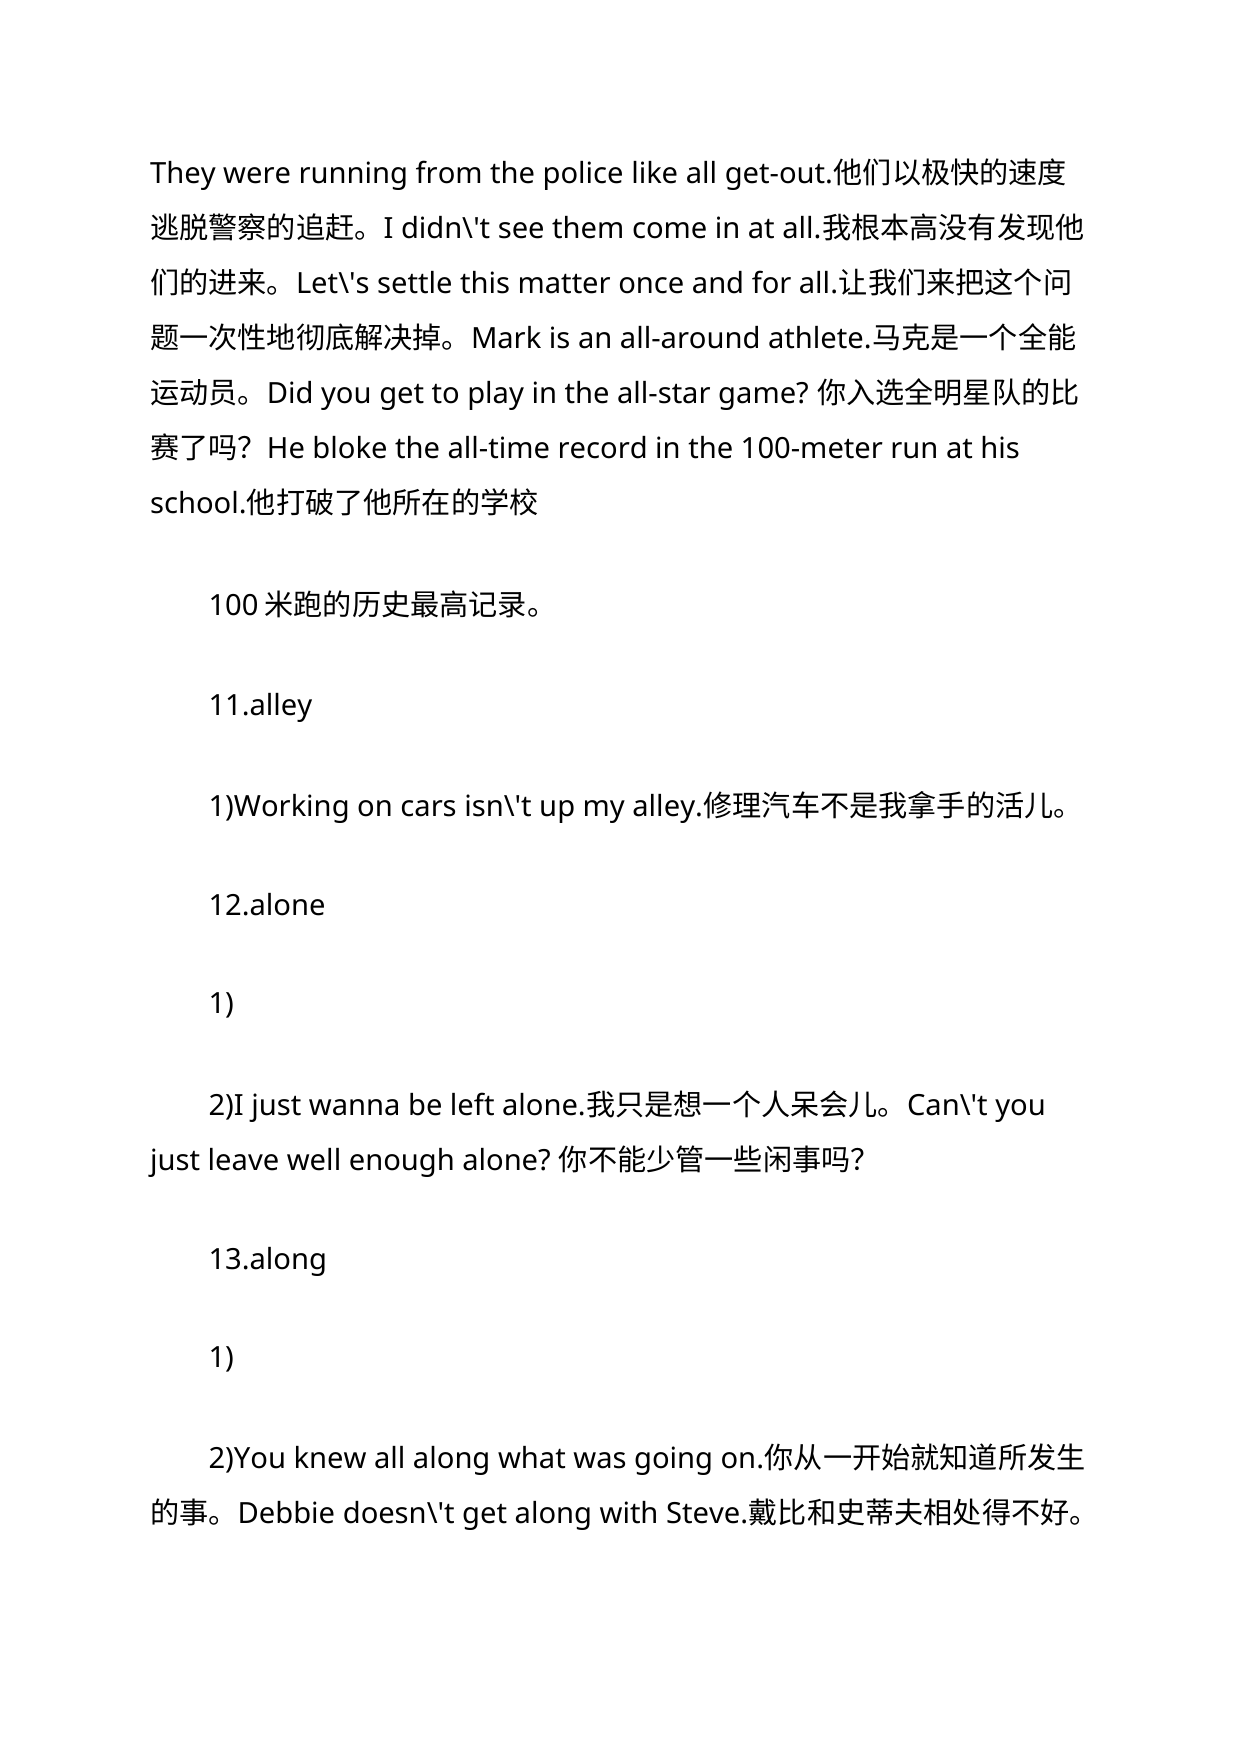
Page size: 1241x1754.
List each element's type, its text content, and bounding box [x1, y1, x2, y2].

text 1) [150, 983, 1090, 1022]
text 2)I just wanna be left alone.我只是想一个人呆会儿。Can\'t you just leave well enough alone? 你不能少管一些闲事吗？ [150, 1081, 1090, 1179]
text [150, 150, 1090, 522]
text 11.alley [150, 684, 1090, 724]
text 1) [150, 1337, 1090, 1376]
text 13.along [150, 1238, 1090, 1278]
text 12.alone [150, 884, 1090, 924]
text 100米跑的历史最高记录。 [150, 582, 1090, 624]
text 1)Working on cars isn\'t up my alley.修理汽车不是我拿手的活儿。 [150, 782, 1090, 825]
text 2)You knew all along what was going on.你从一开始就知道所发生的事。Debbie doesn\'t get along with Steve.戴比和史蒂夫相处得不好。 [150, 1435, 1090, 1532]
